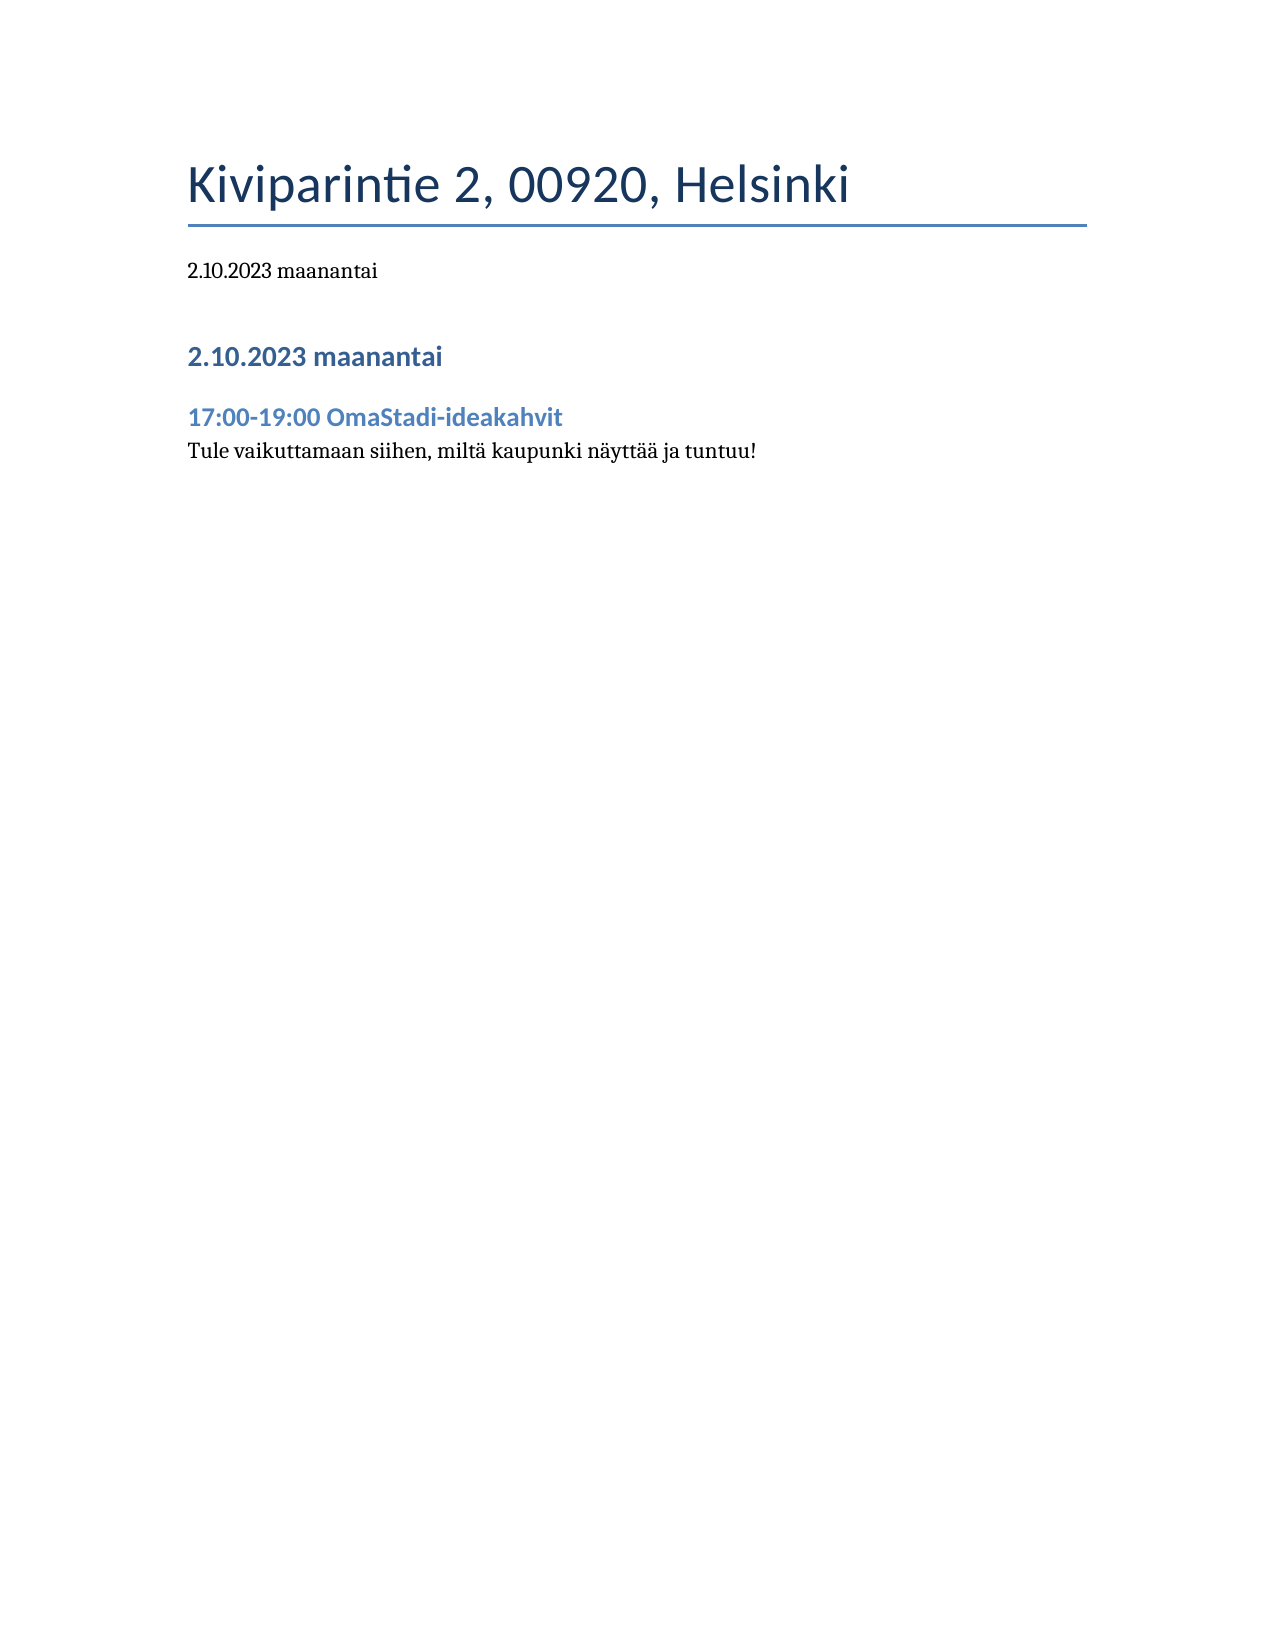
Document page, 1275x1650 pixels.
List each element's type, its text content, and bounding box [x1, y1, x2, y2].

subtitle 2.10.2023 maanantai [187, 338, 1087, 374]
subtitle 17:00-19:00 OmaStadi-ideakahvit [187, 400, 1087, 433]
text 2.10.2023 maanantai [187, 258, 1087, 284]
text Tule vaikuttamaan siihen, miltä kaupunki näyttää ja tuntuu! [187, 438, 1087, 464]
title Kiviparintie 2, 00920, Helsinki [187, 150, 1087, 227]
